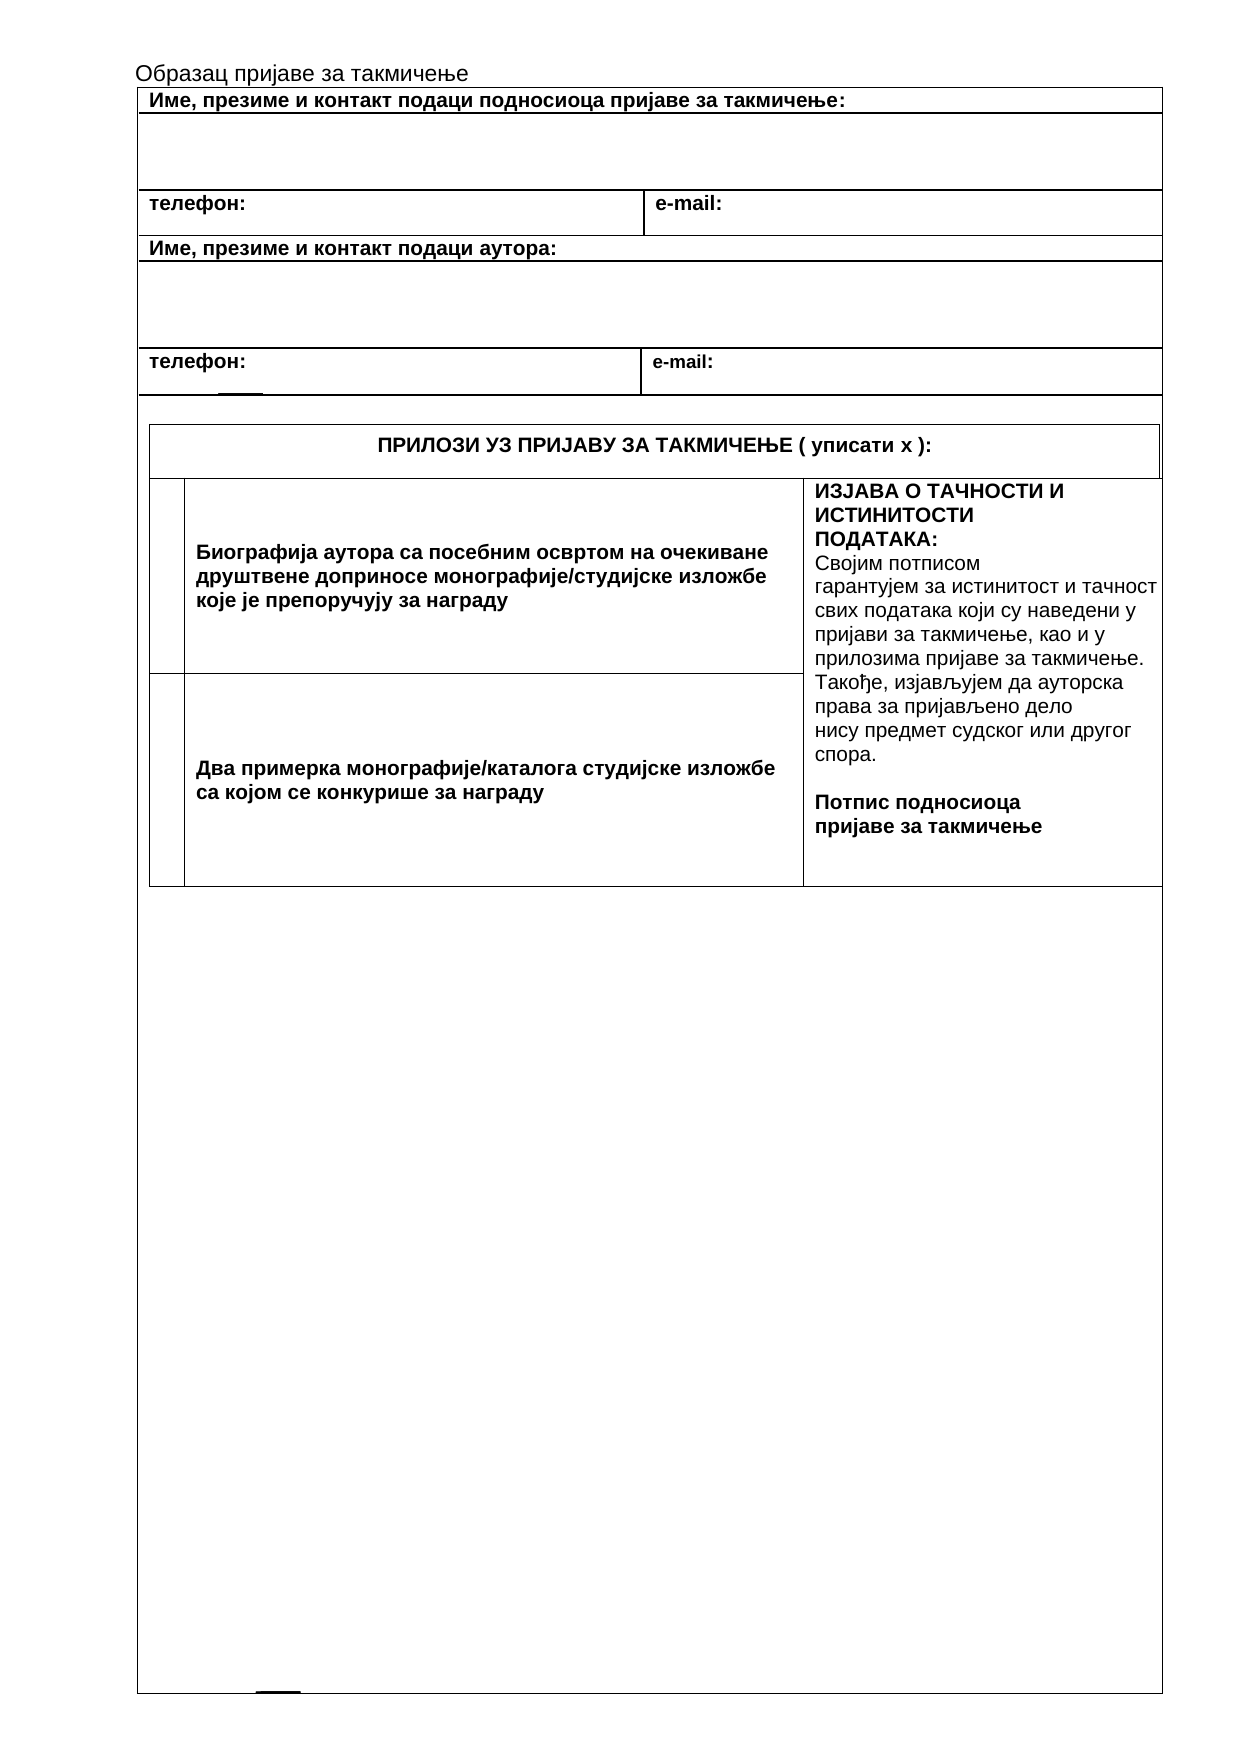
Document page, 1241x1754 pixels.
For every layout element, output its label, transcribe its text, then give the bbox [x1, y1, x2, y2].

table_cell Име, презиме и контакт подаци аутора: [138, 236, 1162, 260]
table_cell [138, 113, 1162, 189]
table_cell телефон: [138, 348, 640, 394]
text Образац пријаве за такмичење [135, 60, 1105, 87]
table_cell e-mail: [645, 191, 1162, 234]
table_header Име, презиме и контакт подаци подносиоца пријаве за такмичење: [138, 88, 1162, 112]
table_cell [138, 395, 1162, 1692]
table_cell e-mail: [642, 349, 1162, 394]
table_cell [138, 261, 1162, 347]
table_cell телефон: [138, 190, 643, 234]
